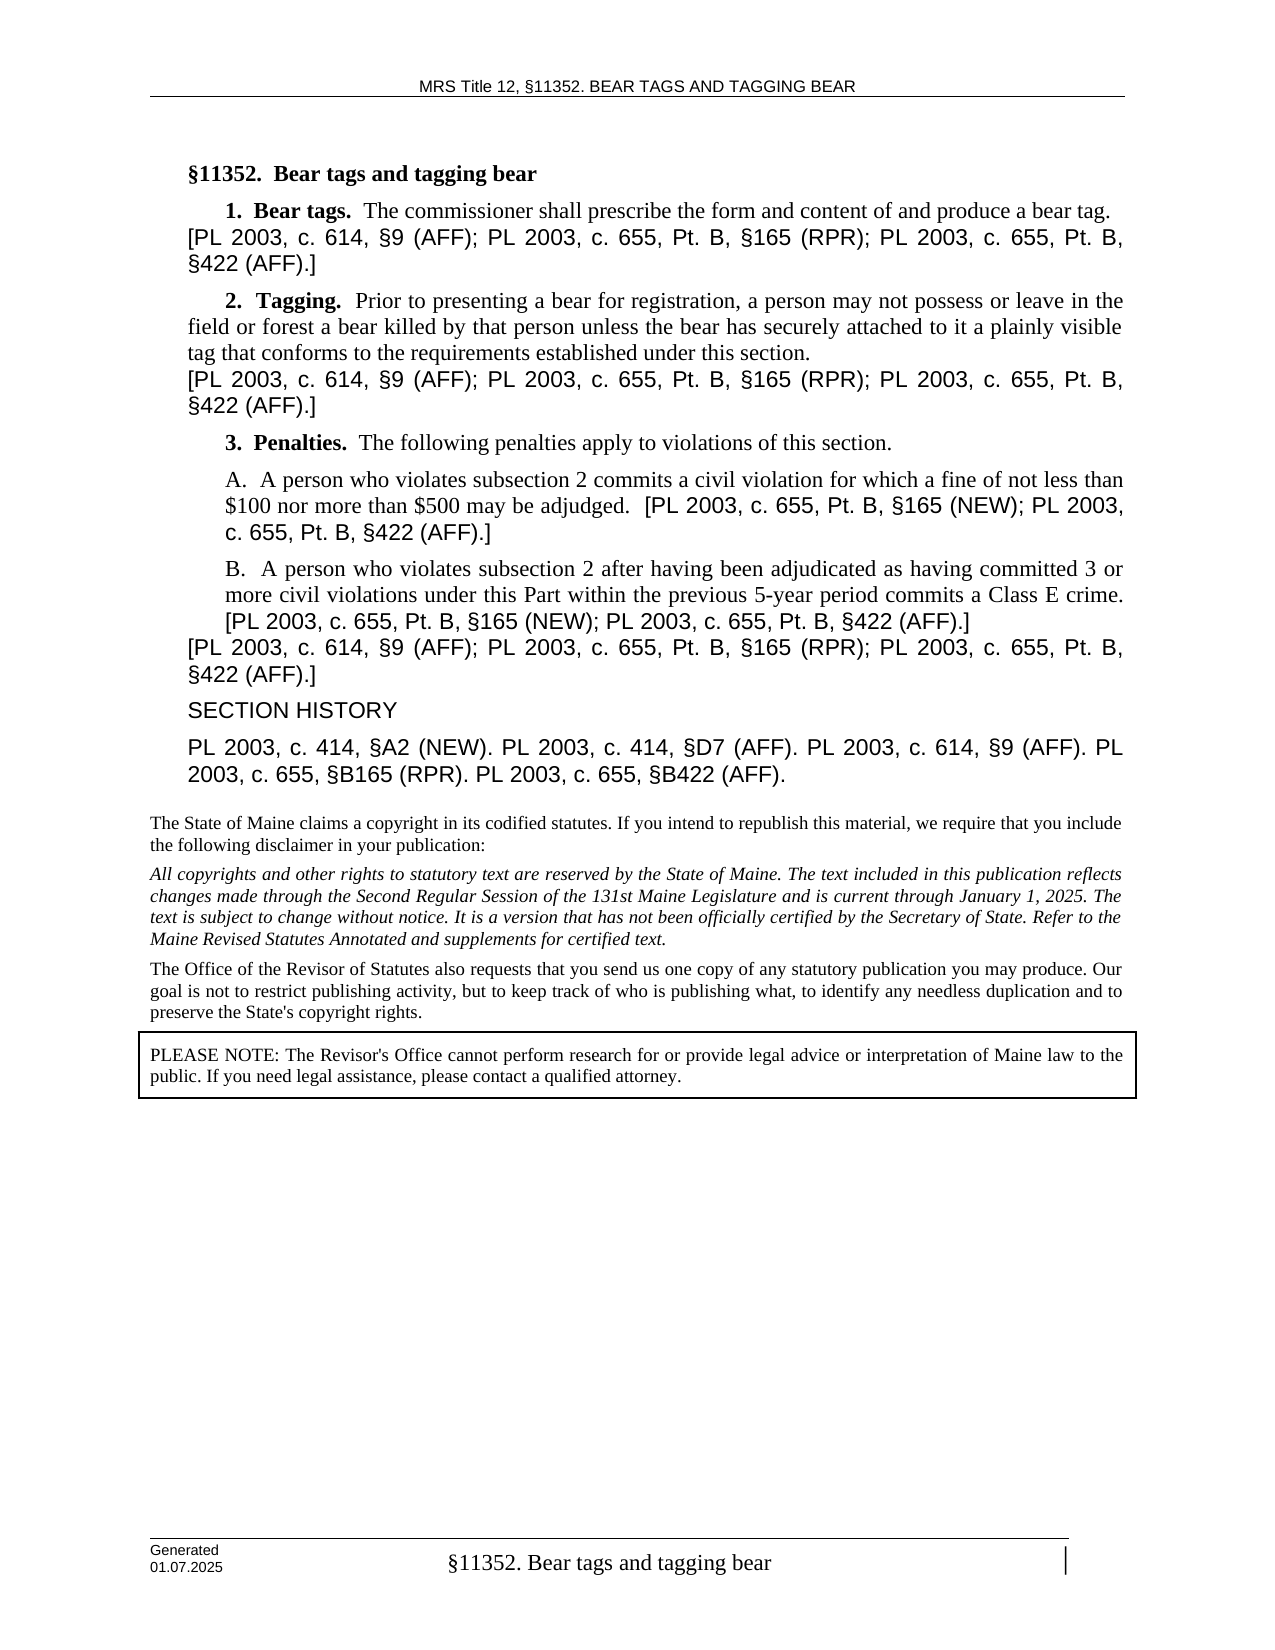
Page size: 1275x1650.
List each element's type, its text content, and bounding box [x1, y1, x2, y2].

text All copyrights and other rights to statutory text are reserved by the State of Maine. The text included in this publication reflects changes made through the Second Regular Session of the 131st Maine Legislature and is current through January 1, 2025 . The text is subject to change without notice. It is a version that has not been officially certified by the Secretary of State. Refer to the Maine Revised Statutes Annotated and supplements for certified text. [150, 863, 1125, 949]
text [PL 2003, c. 614, §9 (AFF); PL 2003, c. 655, Pt. B, §165 (RPR); PL 2003, c. 655, Pt. B, §422 (AFF).] [187, 366, 1125, 418]
text [PL 2003, c. 614, §9 (AFF); PL 2003, c. 655, Pt. B, §165 (RPR); PL 2003, c. 655, Pt. B, §422 (AFF).] [187, 634, 1125, 687]
text 2. Tagging. Prior to presenting a bear for registration, a person may not possess or leave in the field or forest a bear killed by that person unless the bear has securely attached to it a plainly visible tag that conforms to the requirements established under this section. [187, 287, 1125, 366]
text PLEASE NOTE: The Revisor's Office cannot perform research for or provide legal advice or interpretation of Maine law to the public. If you need legal assistance, please contact a qualified attorney. [140, 1033, 1135, 1097]
text PL 2003, c. 414, §A2 (NEW). PL 2003, c. 414, §D7 (AFF). PL 2003, c. 614, §9 (AFF). PL 2003, c. 655, §B165 (RPR). PL 2003, c. 655, §B422 (AFF). [187, 734, 1125, 787]
text The Office of the Revisor of Statutes also requests that you send us one copy of any statutory publication you may produce. Our goal is not to restrict publishing activity, but to keep track of who is publishing what, to identify any needless duplication and to preserve the State's copyright rights. [150, 958, 1125, 1023]
text SECTION HISTORY [187, 697, 1125, 724]
text 1. Bear tags. The commissioner shall prescribe the form and content of and produce a bear tag. [187, 197, 1125, 223]
text A. A person who violates subsection 2 commits a civil violation for which a fine of not less than $100 nor more than $500 may be adjudged. [PL 2003, c. 655, Pt. B, §165 (NEW); PL 2003, c. 655, Pt. B, §422 (AFF).] [225, 466, 1125, 545]
text §11352. Bear tags and tagging bear [187, 160, 1125, 187]
text [PL 2003, c. 614, §9 (AFF); PL 2003, c. 655, Pt. B, §165 (RPR); PL 2003, c. 655, Pt. B, §422 (AFF).] [187, 223, 1125, 276]
text The State of Maine claims a copyright in its codified statutes. If you intend to republish this material, we require that you include the following disclaimer in your publication: [150, 812, 1125, 855]
text 3. Penalties. The following penalties apply to violations of this section. [187, 429, 1125, 455]
text B. A person who violates subsection 2 after having been adjudicated as having committed 3 or more civil violations under this Part within the previous 5-year period commits a Class E crime. [PL 2003, c. 655, Pt. B, §165 (NEW); PL 2003, c. 655, Pt. B, §422 (AFF).] [225, 555, 1125, 634]
